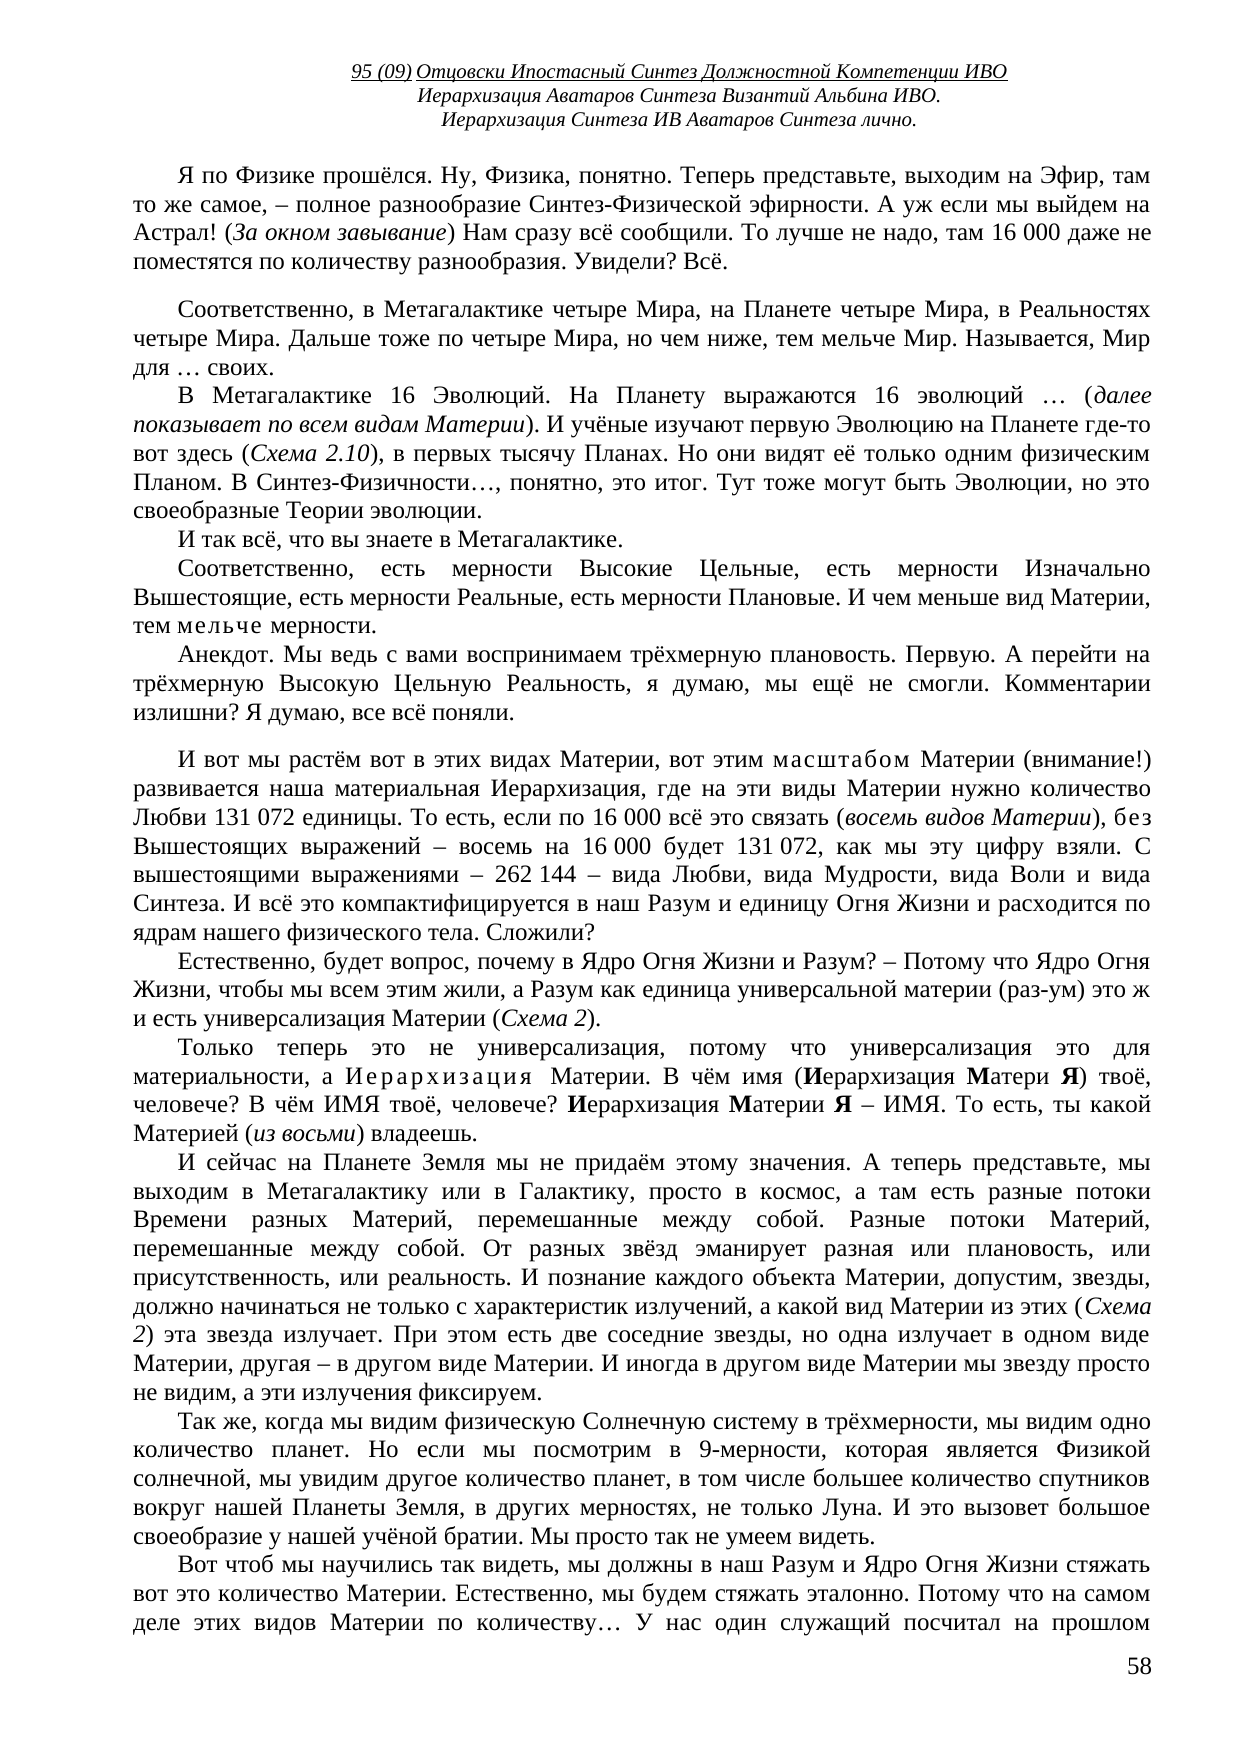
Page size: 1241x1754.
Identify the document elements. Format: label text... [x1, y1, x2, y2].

text Я по Физике прошёлся. Ну, Физика, понятно. Теперь представьте, выходим на Эфир, там то же самое, – полное разнообразие Синтез-Физической эфирности. А уж если мы выйдем на Астрал! (За окном завывание) Нам сразу всё сообщили. То лучше не надо, там 16 000 даже не поместятся по количеству разнообразия. Увидели? Всё. [133, 160, 1152, 275]
text И вот мы растём вот в этих видах Материи, вот этим масштабом Материи (внимание!) развивается наша материальная Иерархизация, где на эти виды Материи нужно количество Любви 131 072 единицы. То есть, если по 16 000 всё это связать (восемь видов Материи), без Вышестоящих выражений – восемь на 16 000 будет 131 072, как мы эту цифру взяли. С вышестоящими выражениями – 262 144 – вида Любви, вида Мудрости, вида Воли и вида Синтеза. И всё это компактифицируется в наш Разум и единицу Огня Жизни и расходится по ядрам нашего физического тела. Сложили? [133, 744, 1152, 946]
text Анекдот. Мы ведь с вами воспринимаем трёхмерную плановость. Первую. А перейти на трёхмерную Высокую Цельную Реальность, я думаю, мы ещё не смогли. Комментарии излишни? Я думаю, все всё поняли. [133, 639, 1152, 725]
text Так же, когда мы видим физическую Солнечную систему в трёхмерности, мы видим одно количество планет. Но если мы посмотрим в 9-мерности, которая является Физикой солнечной, мы увидим другое количество планет, в том числе большее количество спутников вокруг нашей Планеты Земля, в других мерностях, не только Луна. И это вызовет большое своеобразие у нашей учёной братии. Мы просто так не умеем видеть. [133, 1406, 1152, 1549]
text И так всё, что вы знаете в Метагалактике. [133, 524, 1152, 553]
text Соответственно, в Метагалактике четыре Мира, на Планете четыре Мира, в Реальностях четыре Мира. Дальше тоже по четыре Мира, но чем ниже, тем мельче Мир. Называется, Мир для … своих. [133, 294, 1152, 380]
text Только теперь это не универсализация, потому что универсализация это для материальности, а Иерархизация Материи. В чём имя (Иерархизация Матери Я) твоё, человече? В чём ИМЯ твоё, человече? Иерархизация Материи Я – ИМЯ. То есть, ты какой Материей (из восьми) владеешь. [133, 1032, 1152, 1147]
text Естественно, будет вопрос, почему в Ядро Огня Жизни и Разум? – Потому что Ядро Огня Жизни, чтобы мы всем этим жили, а Разум как единица универсальной материи (раз-ум) это ж и есть универсализация Материи (Схема 2). [133, 946, 1152, 1032]
text И сейчас на Планете Земля мы не придаём этому значения. А теперь представьте, мы выходим в Метагалактику или в Галактику, просто в космос, а там есть разные потоки Времени разных Материй, перемешанные между собой. Разные потоки Материй, перемешанные между собой. От разных звёзд эманирует разная или плановость, или присутственность, или реальность. И познание каждого объекта Материи, допустим, звезды, должно начинаться не только с характеристик излучений, а какой вид Материи из этих (Схема 2) эта звезда излучает. При этом есть две соседние звезды, но одна излучает в одном виде Материи, другая – в другом виде Материи. И иногда в другом виде Материи мы звезду просто не видим, а эти излучения фиксируем. [133, 1147, 1152, 1406]
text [133, 1549, 1152, 1636]
text Соответственно, есть мерности Высокие Цельные, есть мерности Изначально Вышестоящие, есть мерности Реальные, есть мерности Плановые. И чем меньше вид Материи, тем мельче мерности. [133, 553, 1152, 639]
text В Метагалактике 16 Эволюций. На Планету выражаются 16 эволюций … (далее показывает по всем видам Материи). И учёные изучают первую Эволюцию на Планете где-то вот здесь (Схема 2.10), в первых тысячу Планах. Но они видят её только одним физическим Планом. В Синтез-Физичности…, понятно, это итог. Тут тоже могут быть Эволюции, но это своеобразные Теории эволюции. [133, 380, 1152, 524]
